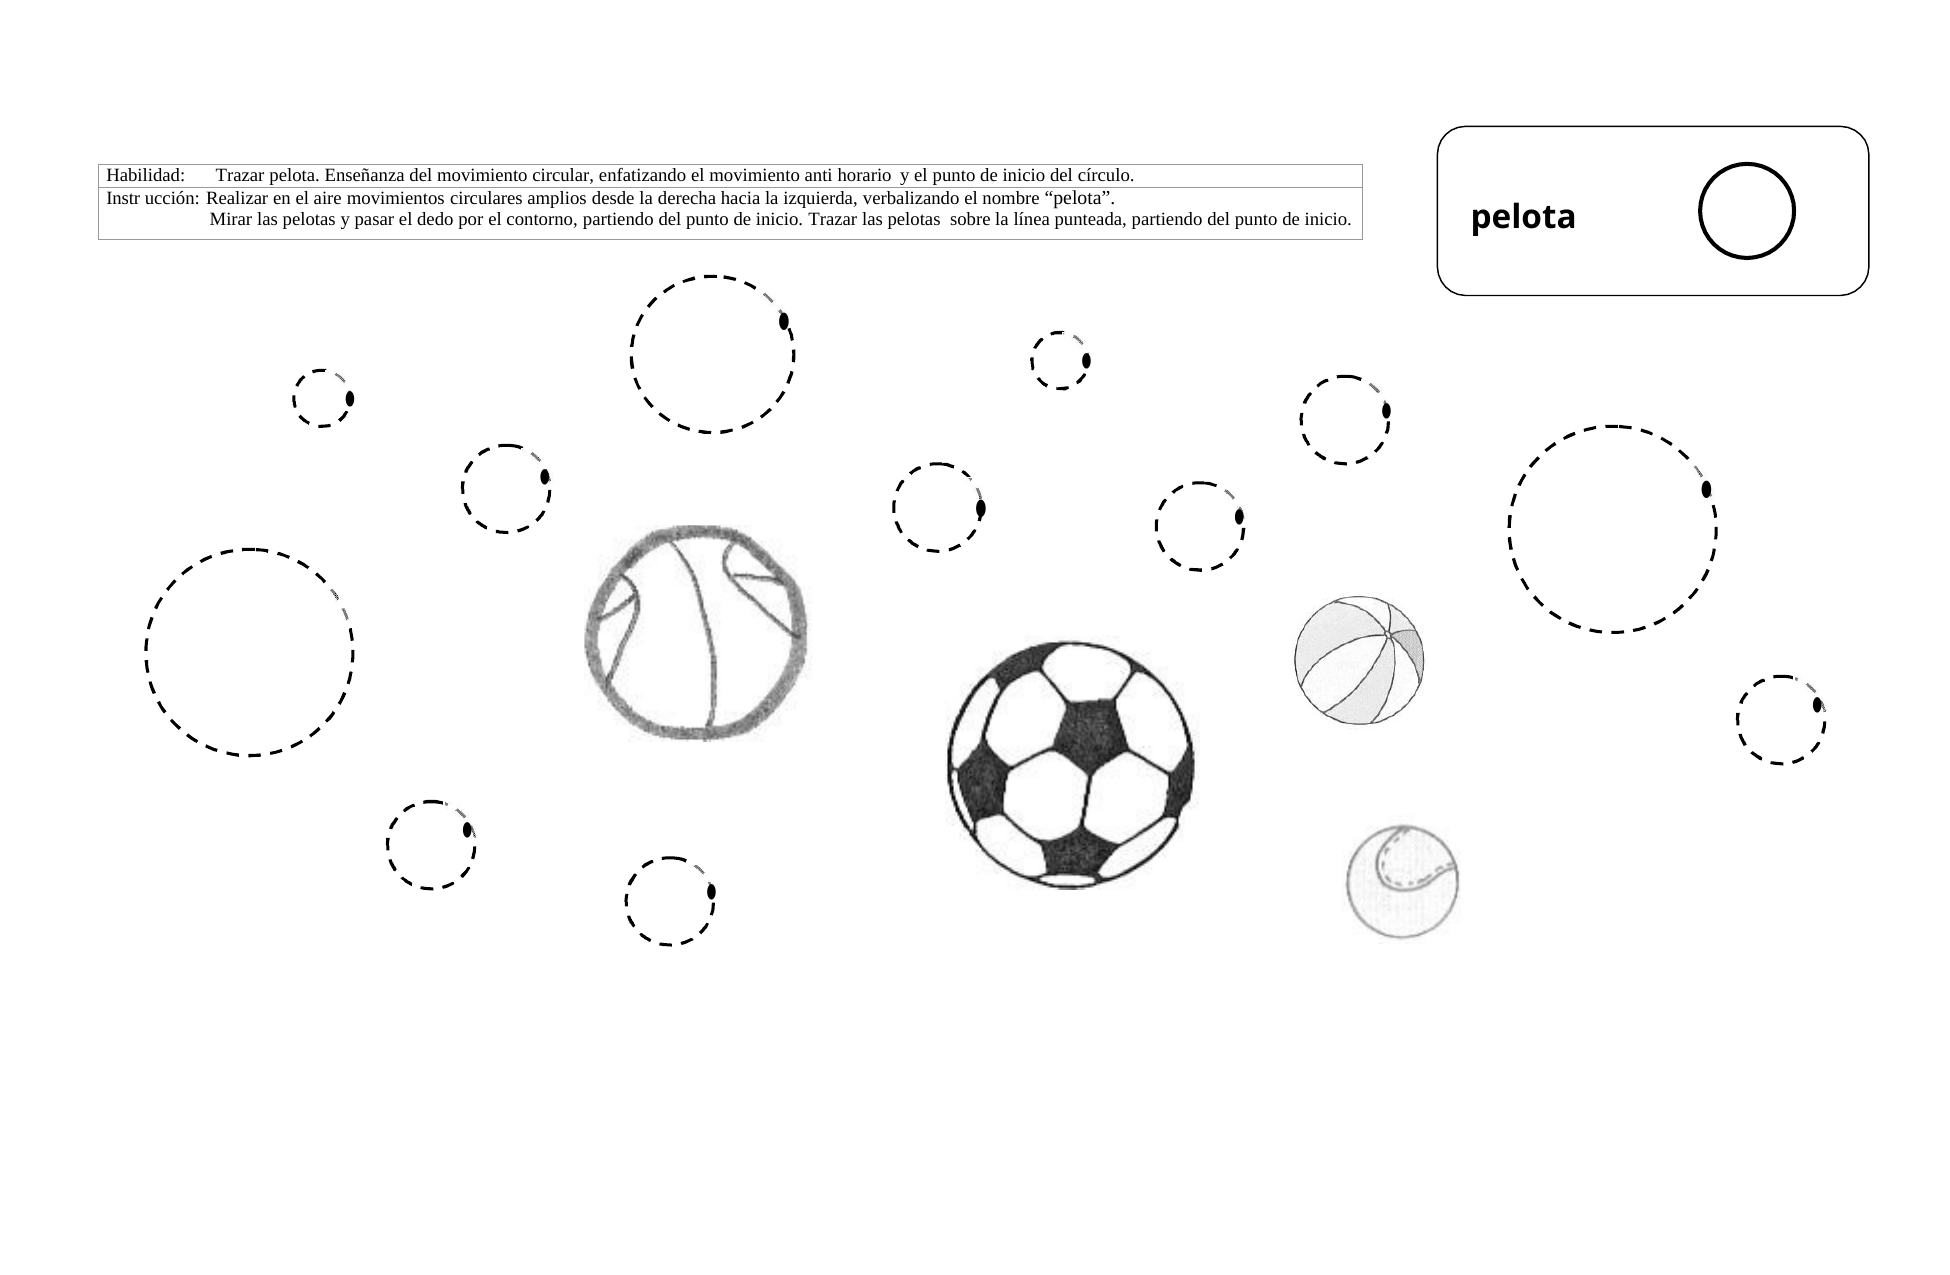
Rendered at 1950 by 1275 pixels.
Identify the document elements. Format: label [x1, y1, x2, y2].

picture [688, 865, 743, 901]
picture [1291, 591, 1429, 730]
picture [1063, 333, 1118, 369]
picture [1363, 383, 1418, 419]
picture [1795, 677, 1849, 713]
picture [522, 449, 577, 485]
picture [1216, 489, 1271, 524]
picture [583, 525, 813, 742]
picture [1683, 465, 1738, 501]
picture [957, 478, 1012, 514]
picture [1341, 814, 1462, 944]
picture [944, 635, 1200, 890]
picture [327, 371, 382, 407]
picture [319, 589, 374, 624]
picture [445, 802, 499, 838]
picture [756, 291, 811, 327]
